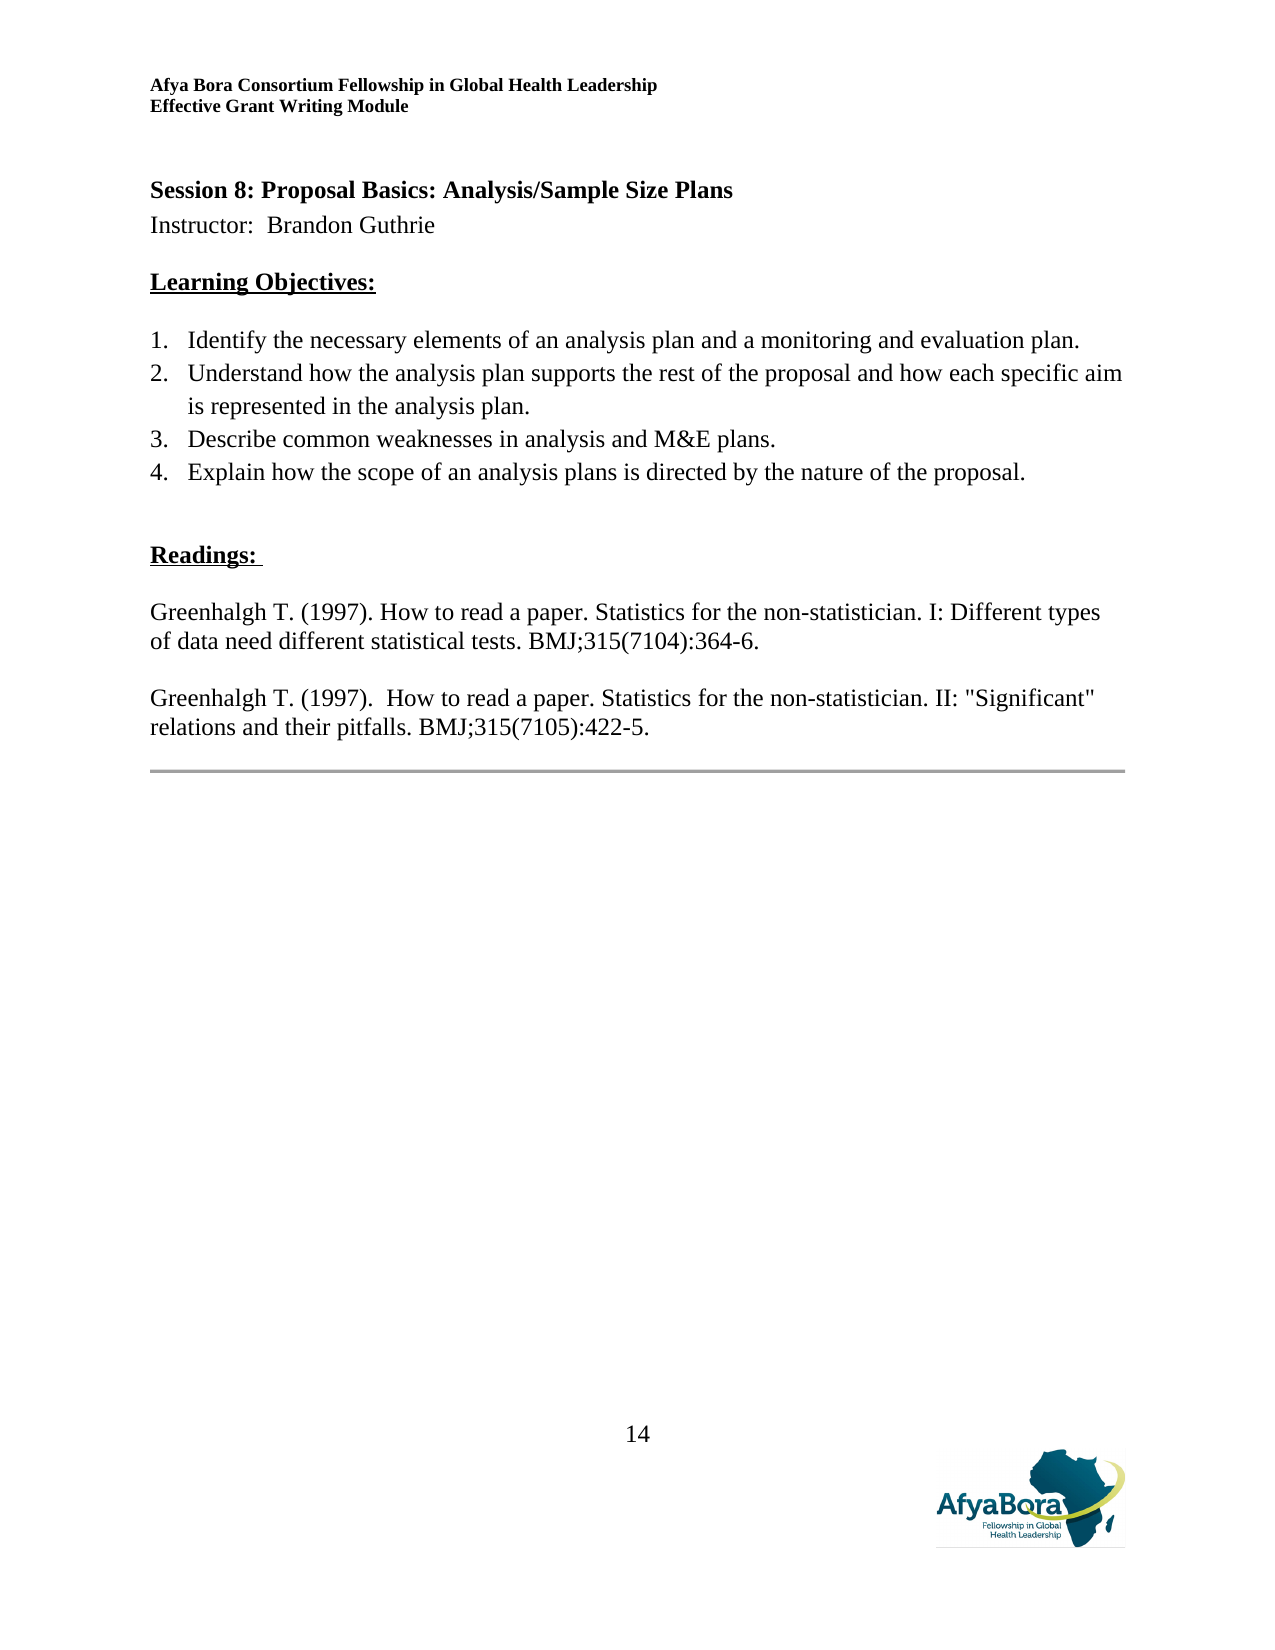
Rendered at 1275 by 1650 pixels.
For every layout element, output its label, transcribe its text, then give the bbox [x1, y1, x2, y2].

text Readings: [150, 540, 1125, 568]
list Understand how the analysis plan supports the rest of the proposal and how each specific aim is represented in the analysis plan. [150, 358, 1125, 420]
subtitle Session 8: Proposal Basics: Analysis/Sample Size Plans [150, 175, 1125, 204]
text Instructor: Brandon Guthrie [150, 210, 1125, 239]
picture [936, 1448, 1125, 1548]
list Explain how the scope of an analysis plans is directed by the nature of the proposal. [150, 457, 1125, 486]
list Identify the necessary elements of an analysis plan and a monitoring and evaluation plan. [150, 325, 1125, 354]
text Greenhalgh T. (1997). How to read a paper. Statistics for the non-statistician. I: Different types of data need different statistical tests. BMJ;315(7104):364-6. [150, 597, 1125, 655]
list Describe common weaknesses in analysis and M&E plans. [150, 424, 1125, 453]
text Learning Objectives: [150, 267, 1125, 296]
text Greenhalgh T. (1997). How to read a paper. Statistics for the non-statistician. II: "Significant" relations and their pitfalls. BMJ;315(7105):422-5. [150, 683, 1125, 741]
